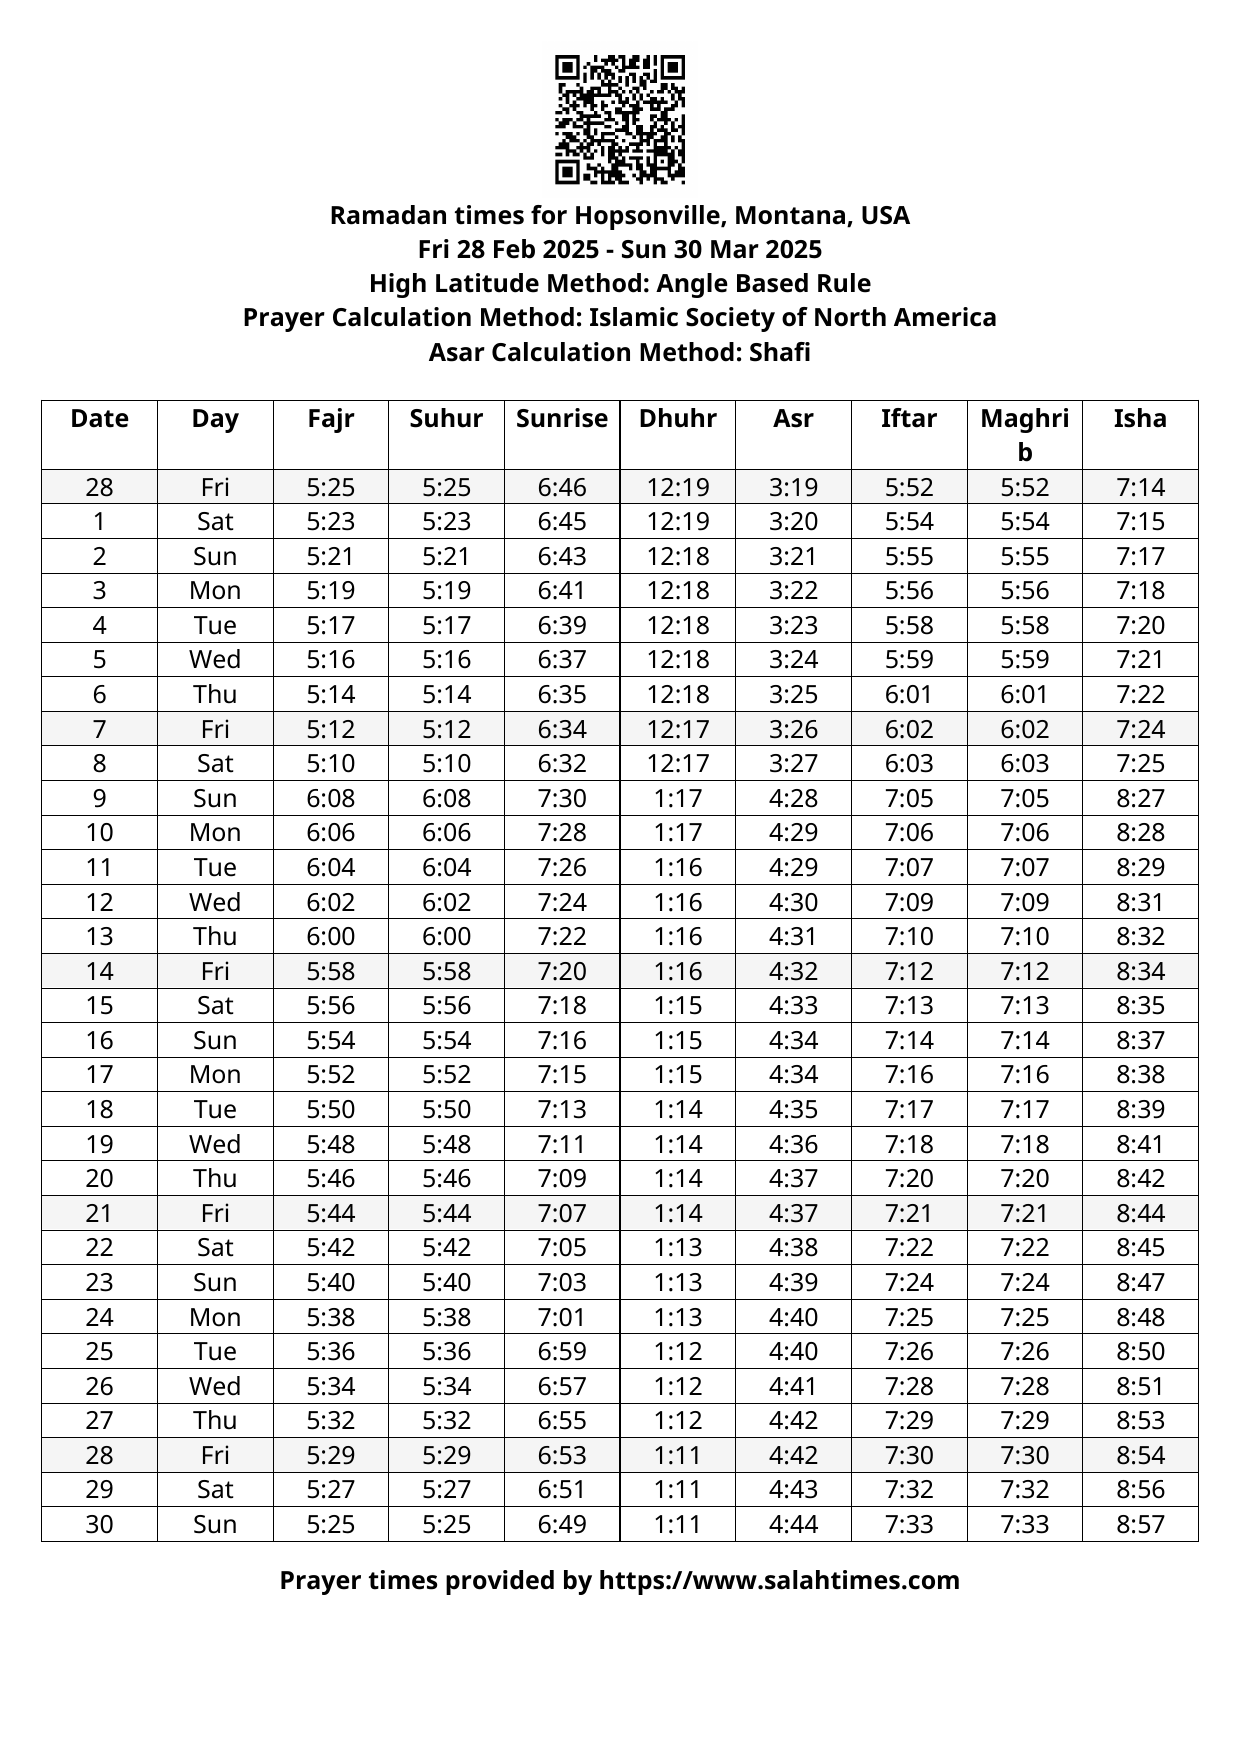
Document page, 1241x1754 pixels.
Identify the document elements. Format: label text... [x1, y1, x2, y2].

table_cell 1 [42, 504, 157, 538]
table_cell Wed [158, 643, 273, 676]
table_cell 7:18 [968, 1127, 1082, 1160]
table_cell 1:14 [621, 1127, 735, 1160]
table_cell 7:07 [968, 850, 1082, 884]
table_cell 5:16 [389, 643, 504, 676]
table_cell 6:37 [505, 643, 619, 676]
text Asar Calculation Method: Shafi [42, 334, 1198, 368]
table_cell 7:16 [852, 1058, 967, 1091]
table_cell 7:01 [505, 1300, 619, 1333]
table_cell 6:57 [505, 1369, 619, 1402]
table_cell 8:45 [1083, 1231, 1198, 1264]
table_cell 4:38 [736, 1231, 851, 1264]
table_cell 4:40 [736, 1300, 851, 1333]
table_cell 18 [42, 1092, 157, 1126]
table_cell Wed [158, 1127, 273, 1160]
table_cell 7:33 [968, 1507, 1082, 1541]
table_cell 7:28 [852, 1369, 967, 1402]
table_cell 5:36 [274, 1334, 388, 1368]
table_cell 7:25 [1083, 746, 1198, 780]
table_cell 7:22 [852, 1231, 967, 1264]
table_cell 6:08 [274, 781, 388, 814]
table_cell 5:32 [389, 1404, 504, 1437]
table_header Day [158, 401, 273, 469]
table_cell 7 [42, 712, 157, 745]
table_cell 5:25 [389, 1507, 504, 1541]
table_cell 1:14 [621, 1092, 735, 1126]
table_cell 30 [42, 1507, 157, 1541]
table_cell 5:27 [274, 1473, 388, 1506]
table_cell 7:30 [505, 781, 619, 814]
text Prayer times provided by https://www.salahtimes.com [42, 1563, 1198, 1597]
table_cell 12:18 [621, 574, 735, 607]
table_cell 10 [42, 816, 157, 849]
table_cell 5 [42, 643, 157, 676]
table_cell 4:39 [736, 1265, 851, 1299]
table_cell Sat [158, 504, 273, 538]
table_cell 14 [42, 954, 157, 987]
table_cell 7:05 [505, 1231, 619, 1264]
table_cell Sun [158, 539, 273, 572]
table_cell 1:12 [621, 1369, 735, 1402]
table_cell 7:11 [505, 1127, 619, 1160]
table_cell 6:03 [852, 746, 967, 780]
table_header Maghrib [968, 401, 1082, 469]
table_cell 6:02 [968, 712, 1082, 745]
table_cell 1:15 [621, 1058, 735, 1091]
table_cell 5:59 [852, 643, 967, 676]
table_cell 7:17 [1083, 539, 1198, 572]
table_cell 6:04 [389, 850, 504, 884]
table_cell 4:40 [736, 1334, 851, 1368]
table_cell 27 [42, 1404, 157, 1437]
table_cell 6:59 [505, 1334, 619, 1368]
table_cell Mon [158, 816, 273, 849]
table_cell 1:16 [621, 850, 735, 884]
table_cell 3:27 [736, 746, 851, 780]
table_cell 7:24 [968, 1265, 1082, 1299]
table_cell 5:29 [389, 1438, 504, 1472]
table_cell 7:14 [968, 1023, 1082, 1057]
table_cell 6:02 [389, 885, 504, 918]
table_cell 7:28 [505, 816, 619, 849]
table_cell 7:16 [505, 1023, 619, 1057]
table_cell 6:49 [505, 1507, 619, 1541]
table_cell 6:43 [505, 539, 619, 572]
table_cell 4:30 [736, 885, 851, 918]
table_cell 4:35 [736, 1092, 851, 1126]
table_cell 5:56 [274, 989, 388, 1022]
table_cell 7:22 [1083, 677, 1198, 711]
table_cell 8:37 [1083, 1023, 1198, 1057]
table_cell 23 [42, 1265, 157, 1299]
table_cell 6:00 [274, 919, 388, 953]
table_cell 5:54 [852, 504, 967, 538]
table_cell 7:17 [968, 1092, 1082, 1126]
table_cell Mon [158, 1300, 273, 1333]
table_cell 5:27 [389, 1473, 504, 1506]
table_cell 4:43 [736, 1473, 851, 1506]
table_cell 7:03 [505, 1265, 619, 1299]
table_cell 7:30 [968, 1438, 1082, 1472]
table_cell 3 [42, 574, 157, 607]
table_cell 12 [42, 885, 157, 918]
table_cell 5:52 [852, 470, 967, 503]
table_cell 8:27 [1083, 781, 1198, 814]
table_cell 8:34 [1083, 954, 1198, 987]
table_cell 5:40 [274, 1265, 388, 1299]
table_cell 5:46 [274, 1161, 388, 1195]
table_cell 7:30 [852, 1438, 967, 1472]
table_cell 5:54 [389, 1023, 504, 1057]
table_cell 7:20 [852, 1161, 967, 1195]
table_cell 9 [42, 781, 157, 814]
table_cell 7:18 [1083, 574, 1198, 607]
table_cell 8:41 [1083, 1127, 1198, 1160]
table_cell Mon [158, 574, 273, 607]
table_cell 6:03 [968, 746, 1082, 780]
table_cell 5:42 [274, 1231, 388, 1264]
table_cell 6:45 [505, 504, 619, 538]
table_cell 5:48 [274, 1127, 388, 1160]
table_cell 7:20 [1083, 608, 1198, 642]
table_cell Mon [158, 1058, 273, 1091]
table_cell 6:32 [505, 746, 619, 780]
table_cell 19 [42, 1127, 157, 1160]
table_cell 6 [42, 677, 157, 711]
table_cell 6:06 [389, 816, 504, 849]
table_cell 1:11 [621, 1473, 735, 1506]
table_cell 7:25 [968, 1300, 1082, 1333]
table_cell 6:39 [505, 608, 619, 642]
table_cell 7:14 [1083, 470, 1198, 503]
table_cell Thu [158, 1404, 273, 1437]
table_cell 1:17 [621, 816, 735, 849]
table_cell Fri [158, 470, 273, 503]
table_header Date [42, 401, 157, 469]
table_cell Sun [158, 1023, 273, 1057]
table_cell 6:01 [852, 677, 967, 711]
text Fri 28 Feb 2025 - Sun 30 Mar 2025 [42, 232, 1198, 266]
table_cell 25 [42, 1334, 157, 1368]
table_cell 6:41 [505, 574, 619, 607]
table_cell Thu [158, 677, 273, 711]
table_cell 5:21 [274, 539, 388, 572]
table_cell 12:19 [621, 470, 735, 503]
table_cell Fri [158, 954, 273, 987]
table_cell 8:57 [1083, 1507, 1198, 1541]
table_cell Tue [158, 1092, 273, 1126]
table_cell 5:58 [852, 608, 967, 642]
table_cell 5:12 [274, 712, 388, 745]
table_cell 4:33 [736, 989, 851, 1022]
table_cell 3:20 [736, 504, 851, 538]
table_cell 5:58 [274, 954, 388, 987]
table_cell 7:32 [968, 1473, 1082, 1506]
table_cell 8:31 [1083, 885, 1198, 918]
table_header Dhuhr [621, 401, 735, 469]
table_cell 8:48 [1083, 1300, 1198, 1333]
table_cell 7:20 [968, 1161, 1082, 1195]
table_cell 1:14 [621, 1196, 735, 1229]
table_cell 1:15 [621, 989, 735, 1022]
table_cell 6:00 [389, 919, 504, 953]
table_cell 4:37 [736, 1196, 851, 1229]
table_cell 5:54 [274, 1023, 388, 1057]
table_cell 7:05 [852, 781, 967, 814]
table_cell 7:17 [852, 1092, 967, 1126]
table_cell 7:10 [968, 919, 1082, 953]
table_cell 5:36 [389, 1334, 504, 1368]
table_cell 8:53 [1083, 1404, 1198, 1437]
table_cell 5:10 [389, 746, 504, 780]
table_cell 5:56 [968, 574, 1082, 607]
table_cell 7:09 [852, 885, 967, 918]
table_cell Sun [158, 1265, 273, 1299]
table_cell 1:13 [621, 1231, 735, 1264]
table_cell 5:34 [389, 1369, 504, 1402]
table_cell 7:15 [505, 1058, 619, 1091]
table_cell 7:07 [852, 850, 967, 884]
table_cell 7:12 [968, 954, 1082, 987]
text High Latitude Method: Angle Based Rule [42, 266, 1198, 300]
table_cell 6:01 [968, 677, 1082, 711]
table_cell 4:37 [736, 1161, 851, 1195]
table_cell 4:31 [736, 919, 851, 953]
table_cell Sun [158, 781, 273, 814]
table_cell 6:53 [505, 1438, 619, 1472]
table_cell Thu [158, 1161, 273, 1195]
table_cell 5:52 [274, 1058, 388, 1091]
table_cell 4:42 [736, 1404, 851, 1437]
table_cell 7:13 [505, 1092, 619, 1126]
table_cell Fri [158, 1438, 273, 1472]
table_cell 1:17 [621, 781, 735, 814]
table_cell 4:32 [736, 954, 851, 987]
table_cell 4:29 [736, 816, 851, 849]
table_cell 5:58 [389, 954, 504, 987]
table_cell 5:38 [274, 1300, 388, 1333]
table_cell 7:26 [505, 850, 619, 884]
table_cell 8:32 [1083, 919, 1198, 953]
table_cell 7:21 [968, 1196, 1082, 1229]
table_cell 6:04 [274, 850, 388, 884]
text Prayer Calculation Method: Islamic Society of North America [42, 300, 1198, 334]
table_cell 1:16 [621, 954, 735, 987]
table_cell 8:56 [1083, 1473, 1198, 1506]
table_cell 8:51 [1083, 1369, 1198, 1402]
table_cell Sat [158, 1231, 273, 1264]
table_cell 11 [42, 850, 157, 884]
table_cell 8 [42, 746, 157, 780]
table_cell 1:13 [621, 1300, 735, 1333]
table_cell 7:25 [852, 1300, 967, 1333]
table_cell 7:20 [505, 954, 619, 987]
table_cell 5:14 [389, 677, 504, 711]
table_cell 12:18 [621, 677, 735, 711]
table_cell 4:36 [736, 1127, 851, 1160]
table_cell 5:52 [968, 470, 1082, 503]
table_cell 17 [42, 1058, 157, 1091]
table_cell 6:02 [274, 885, 388, 918]
table_cell 28 [42, 1438, 157, 1472]
table_cell 7:12 [852, 954, 967, 987]
table_header Sunrise [505, 401, 619, 469]
table_cell 5:55 [968, 539, 1082, 572]
table_cell 22 [42, 1231, 157, 1264]
table_cell 28 [42, 470, 157, 503]
table_cell 7:26 [852, 1334, 967, 1368]
table_cell 16 [42, 1023, 157, 1057]
table_cell 5:55 [852, 539, 967, 572]
table_cell 5:23 [389, 504, 504, 538]
table_cell 5:34 [274, 1369, 388, 1402]
table_cell 1:15 [621, 1023, 735, 1057]
table_cell 12:18 [621, 643, 735, 676]
table_cell Tue [158, 1334, 273, 1368]
table_cell 1:13 [621, 1265, 735, 1299]
table_cell 7:29 [968, 1404, 1082, 1437]
table_cell Wed [158, 885, 273, 918]
table_cell 5:21 [389, 539, 504, 572]
table_cell 3:22 [736, 574, 851, 607]
table_cell 12:19 [621, 504, 735, 538]
table_cell 7:06 [852, 816, 967, 849]
table_cell 8:50 [1083, 1334, 1198, 1368]
table_header Iftar [852, 401, 967, 469]
picture [542, 41, 699, 198]
table_cell 7:26 [968, 1334, 1082, 1368]
table_cell 3:19 [736, 470, 851, 503]
table_cell 3:25 [736, 677, 851, 711]
table_cell 8:39 [1083, 1092, 1198, 1126]
table_header Suhur [389, 401, 504, 469]
table_cell 4:28 [736, 781, 851, 814]
table_cell 7:18 [505, 989, 619, 1022]
table_cell 7:05 [968, 781, 1082, 814]
table_cell 4:44 [736, 1507, 851, 1541]
table_cell 5:25 [274, 1507, 388, 1541]
table_cell 12:18 [621, 539, 735, 572]
table_cell 5:50 [274, 1092, 388, 1126]
table_cell 26 [42, 1369, 157, 1402]
table_cell 7:15 [1083, 504, 1198, 538]
table_cell Tue [158, 608, 273, 642]
table_header Asr [736, 401, 851, 469]
table_cell 6:34 [505, 712, 619, 745]
table_cell 5:52 [389, 1058, 504, 1091]
table_cell 7:21 [1083, 643, 1198, 676]
table_cell 5:19 [389, 574, 504, 607]
table_cell 1:14 [621, 1161, 735, 1195]
table_cell 8:47 [1083, 1265, 1198, 1299]
table_cell 5:14 [274, 677, 388, 711]
table_cell 21 [42, 1196, 157, 1229]
table_cell 5:32 [274, 1404, 388, 1437]
table_cell 3:26 [736, 712, 851, 745]
table_cell 13 [42, 919, 157, 953]
table_cell 7:07 [505, 1196, 619, 1229]
table_cell 7:22 [505, 919, 619, 953]
table_cell 12:18 [621, 608, 735, 642]
table_cell 5:58 [968, 608, 1082, 642]
table_cell 5:56 [852, 574, 967, 607]
table_cell 8:38 [1083, 1058, 1198, 1091]
table_cell 8:35 [1083, 989, 1198, 1022]
table_cell 5:25 [274, 470, 388, 503]
table_cell Fri [158, 712, 273, 745]
table_cell 5:56 [389, 989, 504, 1022]
table_cell 7:13 [852, 989, 967, 1022]
table_cell 6:51 [505, 1473, 619, 1506]
table_cell Sun [158, 1507, 273, 1541]
text Ramadan times for Hopsonville, Montana, USA [42, 198, 1198, 232]
table_cell 6:55 [505, 1404, 619, 1437]
table_cell 7:24 [852, 1265, 967, 1299]
table_cell 7:33 [852, 1507, 967, 1541]
table_cell 8:28 [1083, 816, 1198, 849]
table_cell 20 [42, 1161, 157, 1195]
table_cell 5:19 [274, 574, 388, 607]
table_cell 5:44 [274, 1196, 388, 1229]
table_cell 7:09 [505, 1161, 619, 1195]
table_cell 1:16 [621, 919, 735, 953]
table_cell 3:24 [736, 643, 851, 676]
table_cell Fri [158, 1196, 273, 1229]
table_cell Sat [158, 1473, 273, 1506]
table_cell 4:34 [736, 1058, 851, 1091]
table_cell 1:12 [621, 1404, 735, 1437]
table_cell 8:44 [1083, 1196, 1198, 1229]
table_cell 4:34 [736, 1023, 851, 1057]
table_cell Thu [158, 919, 273, 953]
table_cell 29 [42, 1473, 157, 1506]
table_cell 8:29 [1083, 850, 1198, 884]
table_cell 6:46 [505, 470, 619, 503]
table_cell 5:25 [389, 470, 504, 503]
table_cell 1:11 [621, 1438, 735, 1472]
table_cell 3:21 [736, 539, 851, 572]
table_cell 3:23 [736, 608, 851, 642]
table_cell 4 [42, 608, 157, 642]
table_cell 5:10 [274, 746, 388, 780]
table_cell Sat [158, 746, 273, 780]
table_cell 5:42 [389, 1231, 504, 1264]
table_cell 7:28 [968, 1369, 1082, 1402]
table_cell 7:22 [968, 1231, 1082, 1264]
table_cell Tue [158, 850, 273, 884]
table_cell 4:41 [736, 1369, 851, 1402]
table_cell 7:18 [852, 1127, 967, 1160]
table_cell 5:40 [389, 1265, 504, 1299]
table_cell 5:17 [274, 608, 388, 642]
table_cell 6:06 [274, 816, 388, 849]
table_cell 7:24 [1083, 712, 1198, 745]
table_cell Sat [158, 989, 273, 1022]
table_cell 5:44 [389, 1196, 504, 1229]
table_cell 5:23 [274, 504, 388, 538]
table_cell 15 [42, 989, 157, 1022]
table_cell 1:16 [621, 885, 735, 918]
table_cell 5:48 [389, 1127, 504, 1160]
table_cell 5:46 [389, 1161, 504, 1195]
table_cell 5:54 [968, 504, 1082, 538]
table_header Fajr [274, 401, 388, 469]
table_cell 8:54 [1083, 1438, 1198, 1472]
table_cell 7:16 [968, 1058, 1082, 1091]
table_cell 7:32 [852, 1473, 967, 1506]
table_cell 7:10 [852, 919, 967, 953]
table_cell 7:13 [968, 989, 1082, 1022]
table_cell 5:16 [274, 643, 388, 676]
table_cell 6:35 [505, 677, 619, 711]
table_cell 12:17 [621, 746, 735, 780]
table_cell 7:09 [968, 885, 1082, 918]
table_cell 24 [42, 1300, 157, 1333]
table_cell 4:42 [736, 1438, 851, 1472]
table_cell 1:12 [621, 1334, 735, 1368]
table_cell 7:06 [968, 816, 1082, 849]
table_cell 7:29 [852, 1404, 967, 1437]
table_cell 7:21 [852, 1196, 967, 1229]
table_cell 8:42 [1083, 1161, 1198, 1195]
table_cell 2 [42, 539, 157, 572]
table_cell 5:59 [968, 643, 1082, 676]
table_cell 12:17 [621, 712, 735, 745]
table_cell 5:38 [389, 1300, 504, 1333]
table_cell 6:02 [852, 712, 967, 745]
table_cell 5:50 [389, 1092, 504, 1126]
table_cell 1:11 [621, 1507, 735, 1541]
table_cell 5:29 [274, 1438, 388, 1472]
table_cell 5:17 [389, 608, 504, 642]
table_cell 7:14 [852, 1023, 967, 1057]
table_header Isha [1083, 401, 1198, 469]
table_cell 7:24 [505, 885, 619, 918]
table_cell 6:08 [389, 781, 504, 814]
table_cell Wed [158, 1369, 273, 1402]
table_cell 5:12 [389, 712, 504, 745]
table_cell 4:29 [736, 850, 851, 884]
